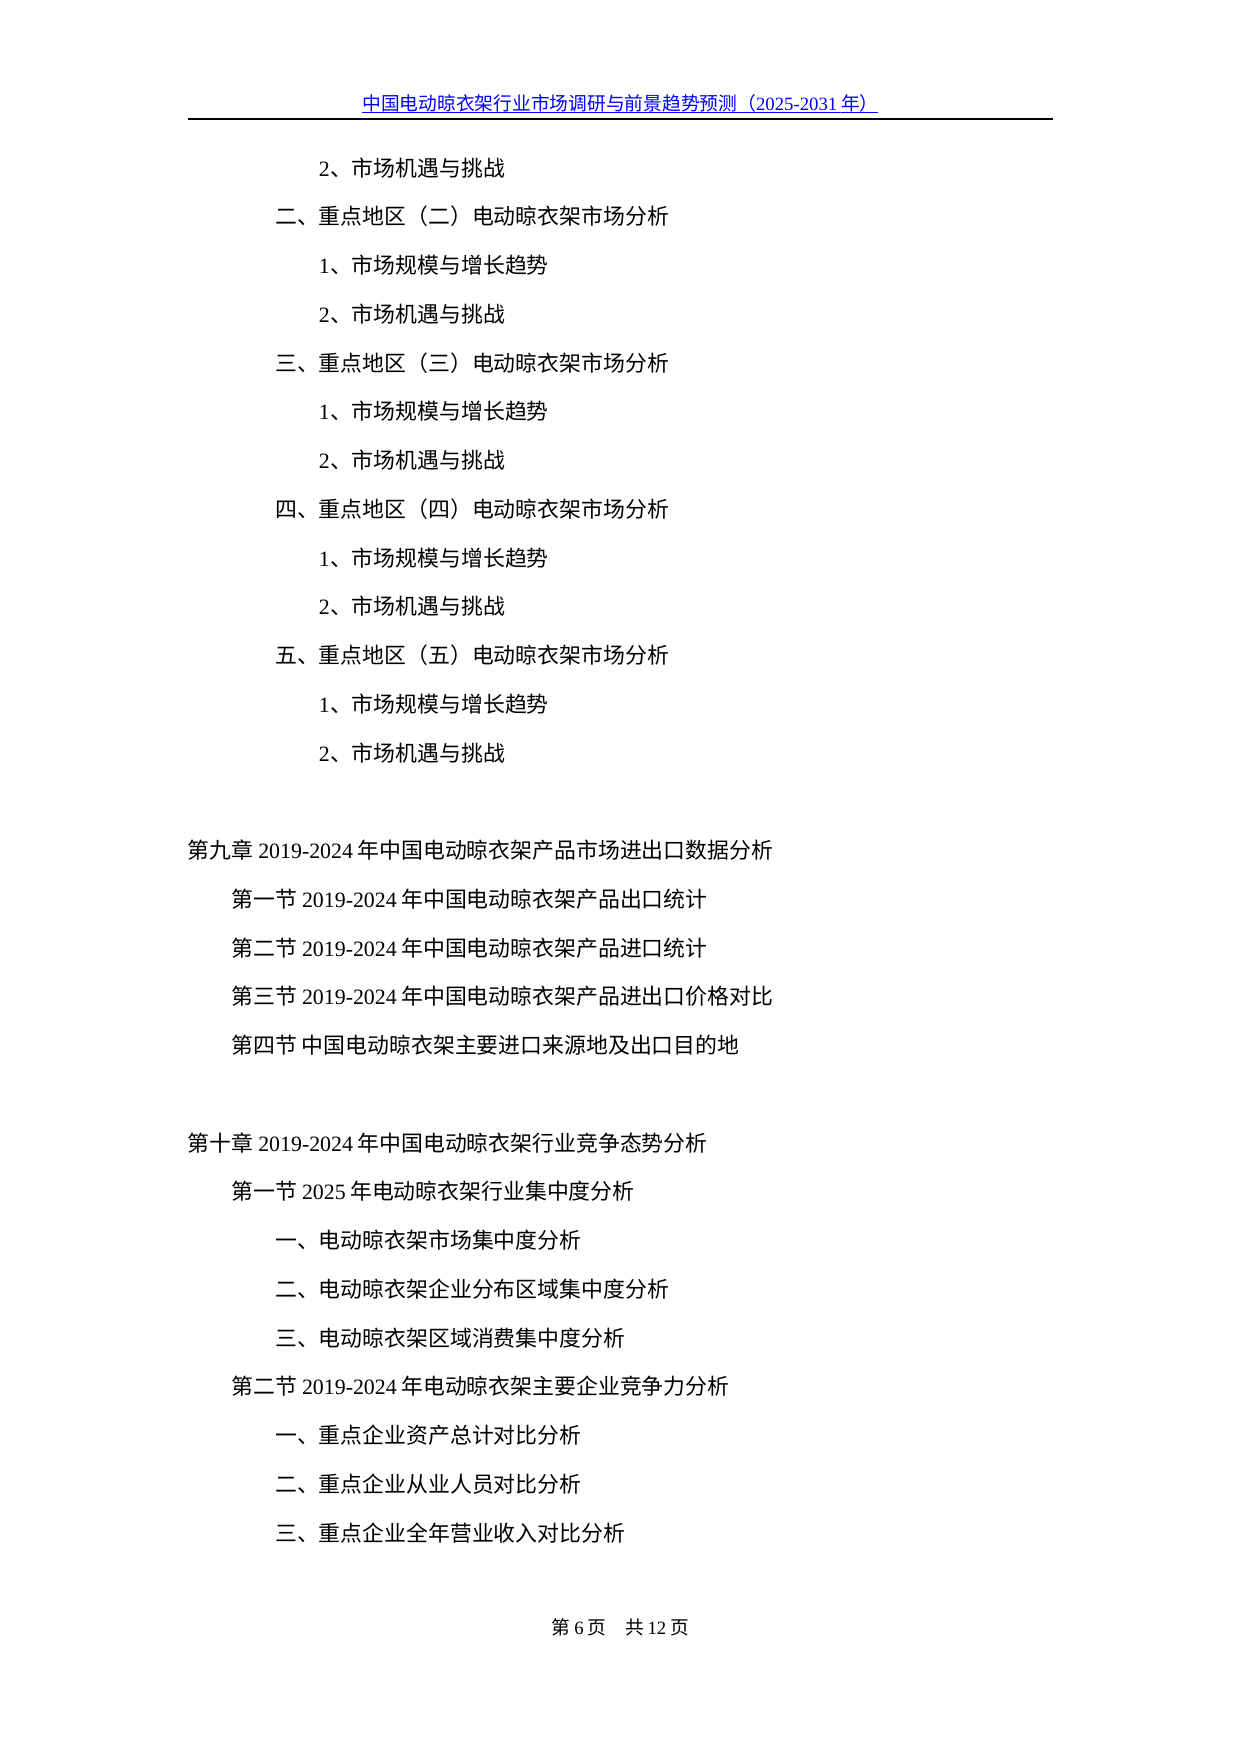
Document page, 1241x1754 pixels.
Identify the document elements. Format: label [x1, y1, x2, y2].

text [187, 150, 1053, 1548]
